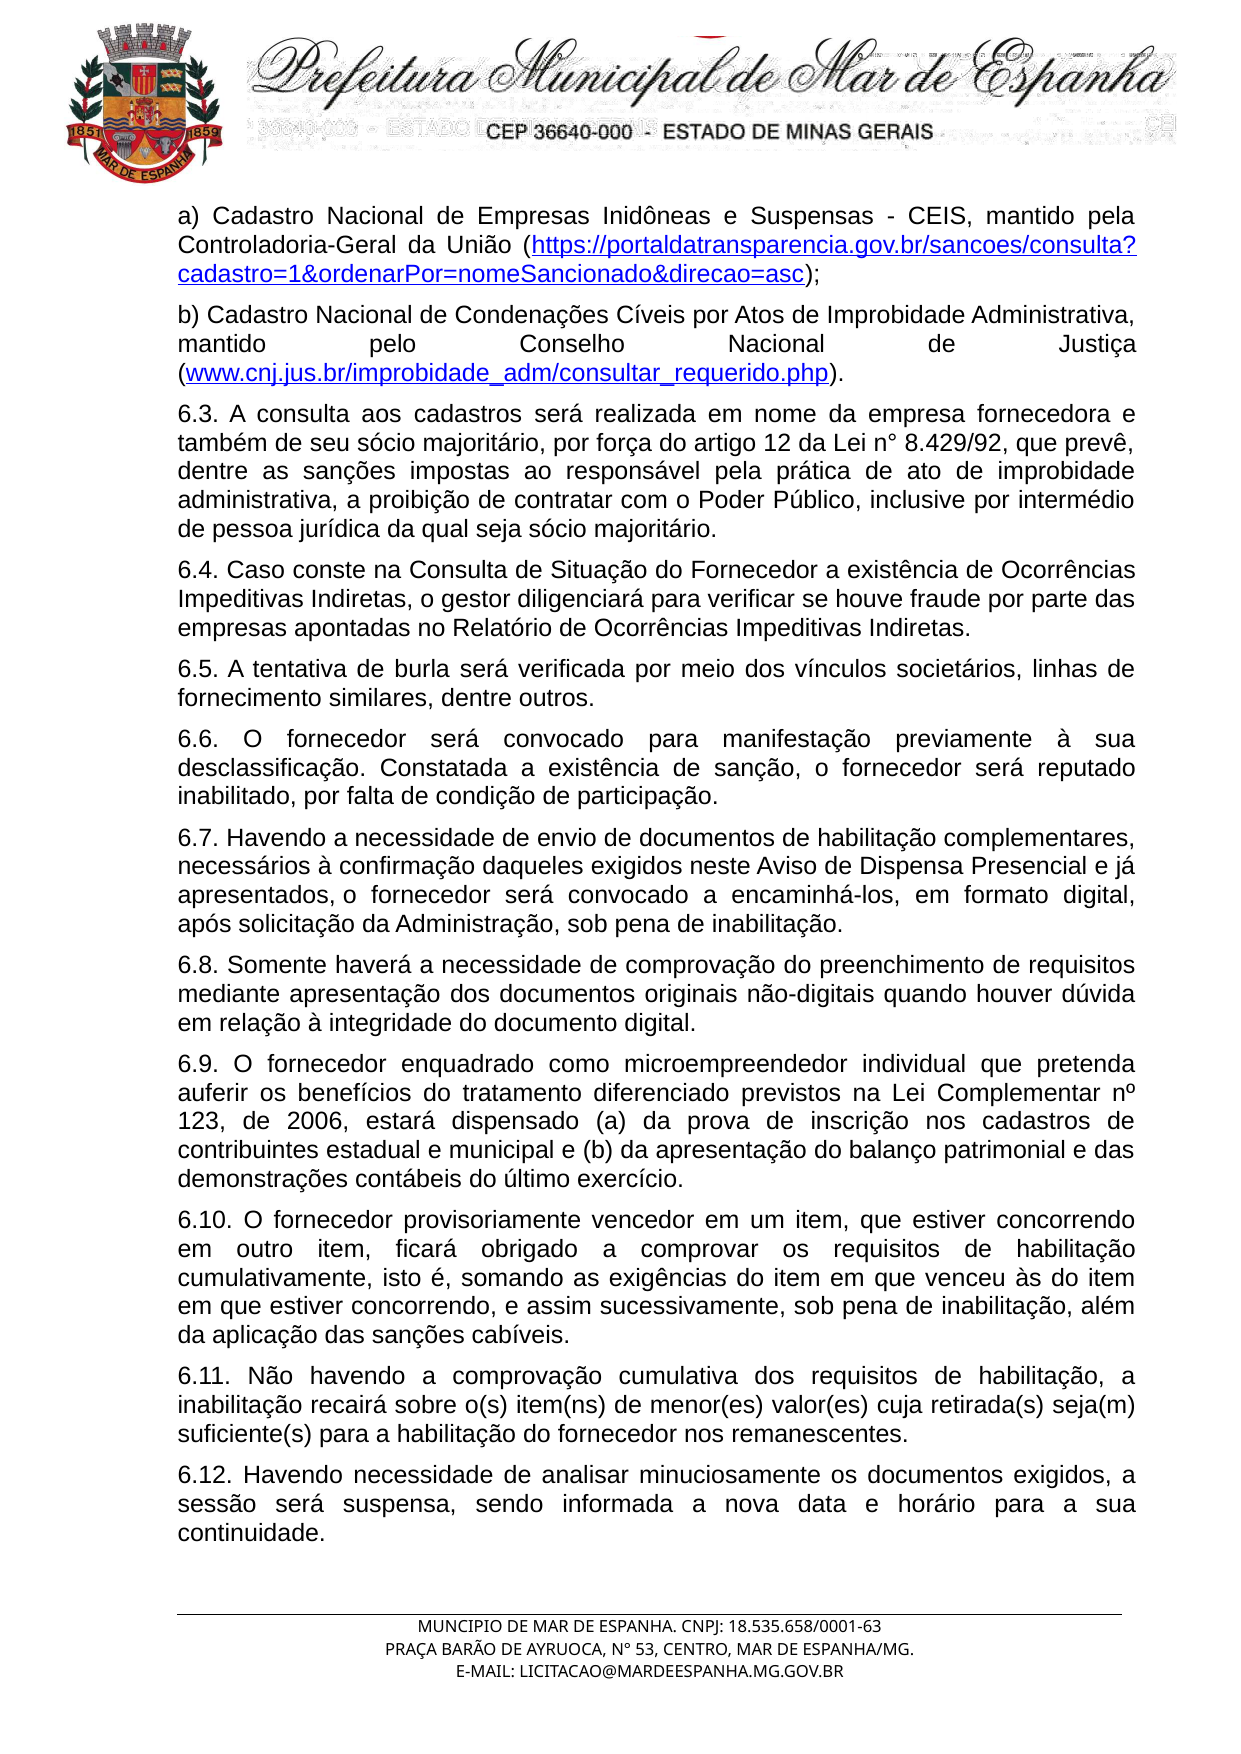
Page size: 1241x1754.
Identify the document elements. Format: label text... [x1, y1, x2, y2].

text 6.5. A tentativa de burla será verificada por meio dos vínculos societários, linhas de fornecimento similares, dentre outros. [177, 654, 1137, 711]
list b) Cadastro Nacional de Condenações Cíveis por Atos de Improbidade Administrativa, mantido pelo Conselho Nacional de Justiça (www.cnj.jus.br/improbidade_adm/consultar_requerido.php). [177, 300, 1137, 386]
list a) Cadastro Nacional de Empresas Inidôneas e Suspensas - CEIS, mantido pela Controladoria-Geral da União (https://portaldatransparencia.gov.br/sancoes/consulta?cadastro=1&ordenarPor=nomeSancionado&direcao=asc); [177, 201, 1137, 288]
text 6.4. Caso conste na Consulta de Situação do Fornecedor a existência de Ocorrências Impeditivas Indiretas, o gestor diligenciará para verificar se houve fraude por parte das empresas apontadas no Relatório de Ocorrências Impeditivas Indiretas. [177, 555, 1137, 641]
text 6.12. Havendo necessidade de analisar minuciosamente os documentos exigidos, a sessão será suspensa, sendo informada a nova data e horário para a sua continuidade. [177, 1460, 1137, 1546]
text 6.10. O fornecedor provisoriamente vencedor em um item, que estiver concorrendo em outro item, ficará obrigado a comprovar os requisitos de habilitação cumulativamente, isto é, somando as exigências do item em que venceu às do item em que estiver concorrendo, e assim sucessivamente, sob pena de inabilitação, além da aplicação das sanções cabíveis. [177, 1205, 1137, 1349]
picture [57, 13, 231, 186]
text 6.6. O fornecedor será convocado para manifestação previamente à sua desclassificação. Constatada a existência de sanção, o fornecedor será reputado inabilitado, por falta de condição de participação. [177, 724, 1137, 810]
text 6.8. Somente haverá a necessidade de comprovação do preenchimento de requisitos mediante apresentação dos documentos originais não-digitais quando houver dúvida em relação à integridade do documento digital. [177, 950, 1137, 1036]
text 6.3. A consulta aos cadastros será realizada em nome da empresa fornecedora e também de seu sócio majoritário, por força do artigo 12 da Lei n° 8.429/92, que prevê, dentre as sanções impostas ao responsável pela prática de ato de improbidade administrativa, a proibição de contratar com o Poder Público, inclusive por intermédio de pessoa jurídica da qual seja sócio majoritário. [177, 399, 1137, 543]
picture [246, 36, 1177, 151]
text 6.9. O fornecedor enquadrado como microempreendedor individual que pretenda auferir os benefícios do tratamento diferenciado previstos na Lei Complementar nº 123, de 2006, estará dispensado (a) da prova de inscrição nos cadastros de contribuintes estadual e municipal e (b) da apresentação do balanço patrimonial e das demonstrações contábeis do último exercício. [177, 1049, 1137, 1193]
text 6.11. Não havendo a comprovação cumulativa dos requisitos de habilitação, a inabilitação recairá sobre o(s) item(ns) de menor(es) valor(es) cuja retirada(s) seja(m) suficiente(s) para a habilitação do fornecedor nos remanescentes. [177, 1361, 1137, 1448]
text 6.7. Havendo a necessidade de envio de documentos de habilitação complementares, necessários à confirmação daqueles exigidos neste Aviso de Dispensa Presencial e já apresentados, o fornecedor será convocado a encaminhá-los, em formato digital, após solicitação da Administração, sob pena de inabilitação. [177, 823, 1137, 938]
